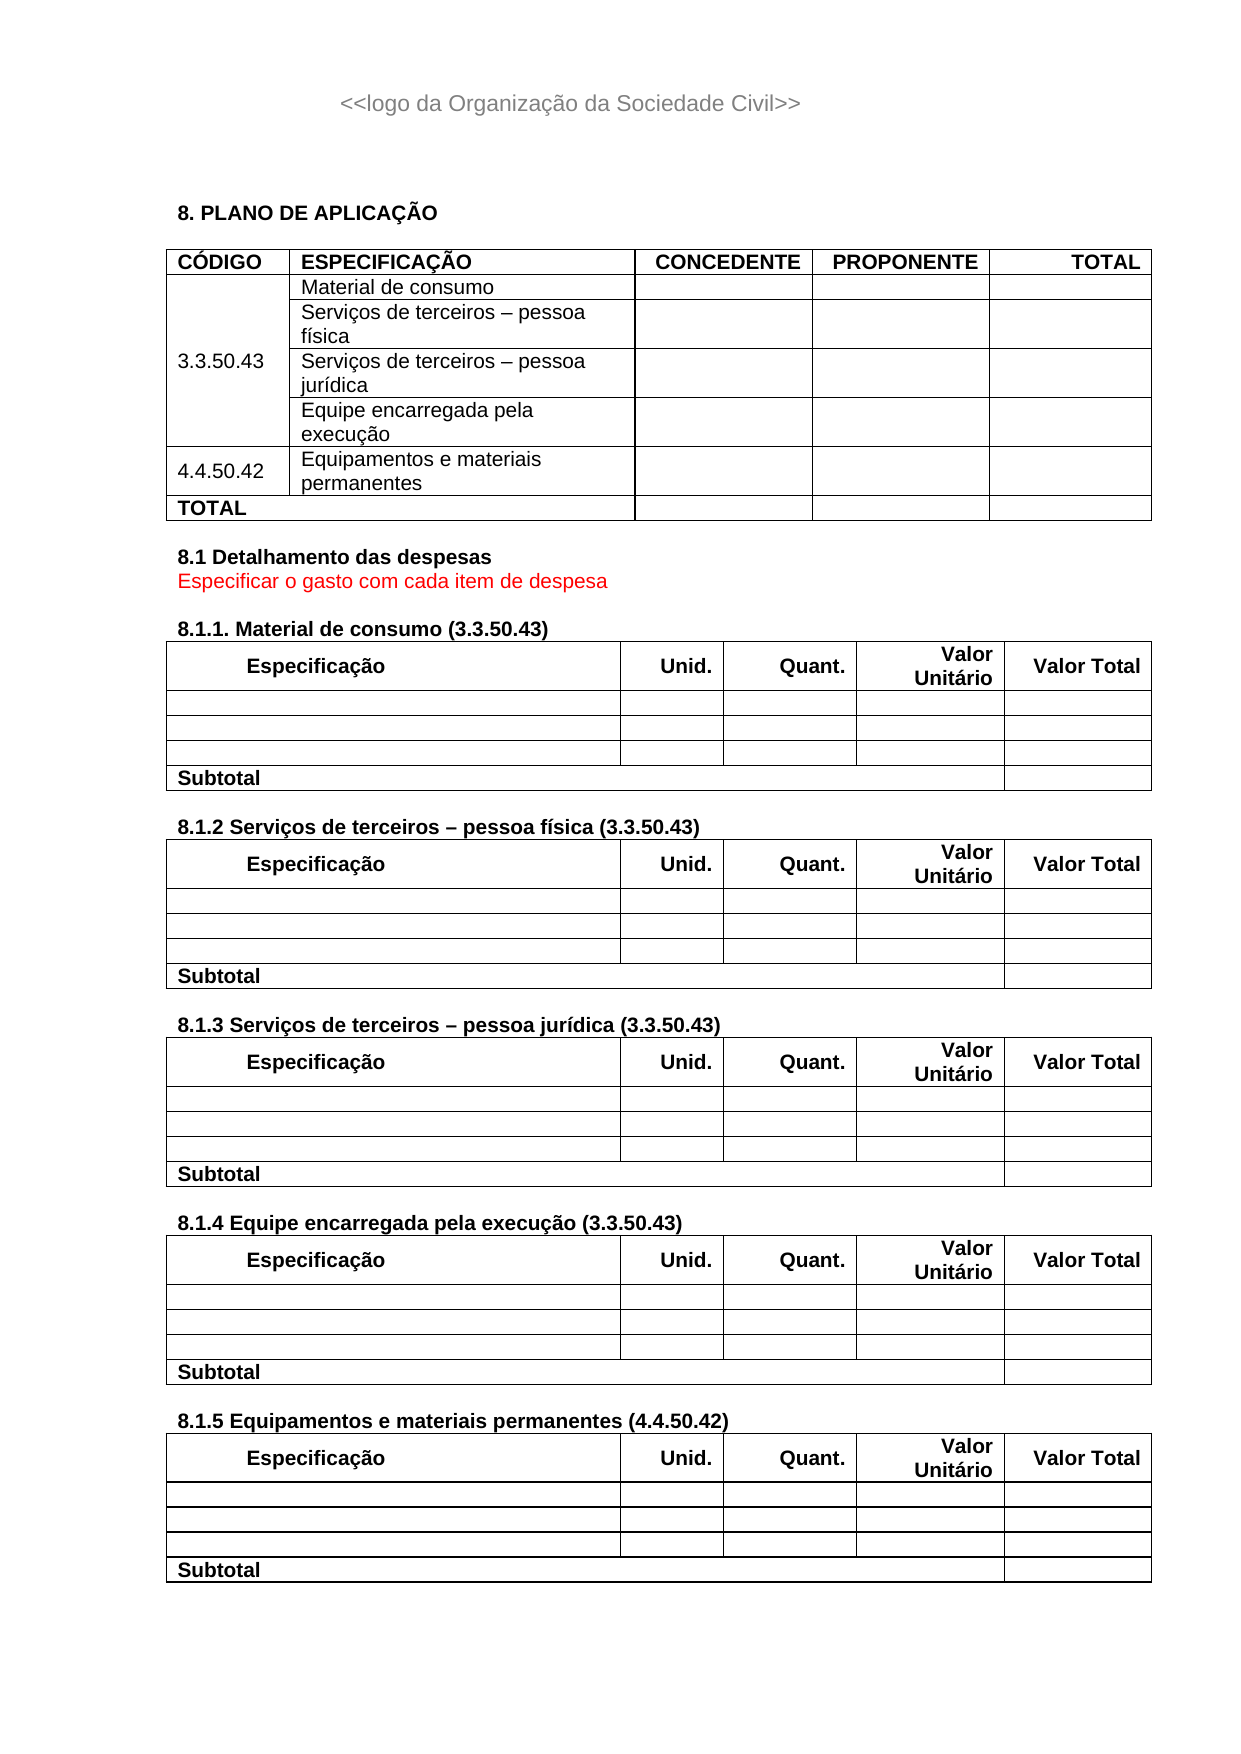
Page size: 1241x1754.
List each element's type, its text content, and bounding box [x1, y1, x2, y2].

table_cell [621, 716, 723, 740]
table_cell [167, 1310, 620, 1333]
table_header CONCEDENTE [636, 250, 812, 274]
table_cell [857, 1483, 1004, 1506]
table_cell [724, 1483, 856, 1506]
table_cell [1005, 914, 1151, 938]
table_header Unid. [621, 840, 723, 888]
table_cell [724, 889, 856, 913]
table_cell Material de consumo [290, 275, 634, 299]
table_cell [1005, 1360, 1151, 1383]
table_header Valor Unitário [857, 840, 1004, 888]
table_cell [621, 1335, 723, 1358]
table_cell Serviços de terceiros – pessoa jurídica [290, 349, 634, 397]
table_cell [167, 1508, 620, 1531]
table_cell [167, 691, 620, 715]
table_cell [1005, 1335, 1151, 1358]
table_header Especificação [167, 642, 620, 690]
table_cell [724, 1335, 856, 1358]
table_cell [636, 496, 812, 520]
text 8. PLANO DE APLICAÇÃO [177, 201, 963, 225]
table_cell [724, 691, 856, 715]
table_cell [621, 1508, 723, 1531]
table_header Especificação [167, 840, 620, 888]
table_cell [621, 889, 723, 913]
table_cell [857, 889, 1004, 913]
table_cell [990, 349, 1151, 397]
table_header Especificação [167, 1434, 620, 1481]
table_cell [857, 716, 1004, 740]
table_cell 4.4.50.42 [167, 447, 289, 495]
table_cell Equipamentos e materiais permanentes [290, 447, 634, 495]
table_cell [857, 914, 1004, 938]
table_cell [990, 275, 1151, 299]
table_cell [621, 741, 723, 765]
table_cell Subtotal [167, 964, 1004, 988]
table_cell [813, 349, 989, 397]
text 8.1.4 Equipe encarregada pela execução (3.3.50.43) [177, 1211, 963, 1234]
table_cell [813, 496, 989, 520]
table_cell [167, 1087, 620, 1111]
table_cell [857, 1533, 1004, 1556]
table_header Quant. [724, 1236, 856, 1283]
table_cell [813, 275, 989, 299]
table_cell [621, 914, 723, 938]
table_cell [1005, 716, 1151, 740]
table_header Valor Total [1005, 840, 1151, 888]
table_cell Subtotal [167, 1360, 1004, 1383]
table_cell [621, 1533, 723, 1556]
table_cell [167, 914, 620, 938]
table_header Valor Unitário [857, 1434, 1004, 1481]
table_header Unid. [621, 642, 723, 690]
table_cell Subtotal [167, 1162, 1004, 1186]
table_cell [724, 716, 856, 740]
table_cell [167, 1137, 620, 1161]
table_cell [1005, 691, 1151, 715]
table_cell [724, 914, 856, 938]
table_cell [857, 691, 1004, 715]
table_cell [857, 1335, 1004, 1358]
table_cell Serviços de terceiros – pessoa física [290, 300, 634, 348]
table_cell [1005, 1533, 1151, 1556]
table_header Valor Unitário [857, 1236, 1004, 1283]
table_cell [857, 1508, 1004, 1531]
table_cell [167, 1483, 620, 1506]
table_cell [621, 1285, 723, 1308]
table_cell [857, 1112, 1004, 1136]
table_cell [1005, 766, 1151, 790]
table_header Valor Unitário [857, 642, 1004, 690]
table_cell [621, 691, 723, 715]
table_cell [167, 1335, 620, 1358]
table_cell [724, 1137, 856, 1161]
table_cell [621, 1137, 723, 1161]
table_cell [1005, 1285, 1151, 1308]
table_cell [1005, 741, 1151, 765]
table_cell [167, 1285, 620, 1308]
table_cell [636, 447, 812, 495]
table_header Quant. [724, 1038, 856, 1086]
table_header Valor Total [1005, 642, 1151, 690]
table_cell [724, 1285, 856, 1308]
table_cell [990, 300, 1151, 348]
table_cell [621, 939, 723, 963]
table_cell [813, 398, 989, 446]
table_header Especificação [167, 1236, 620, 1283]
table_cell [167, 1112, 620, 1136]
table_cell [1005, 889, 1151, 913]
table_header CÓDIGO [167, 250, 289, 274]
table_cell [621, 1310, 723, 1333]
table_cell [1005, 1310, 1151, 1333]
table_header PROPONENTE [813, 250, 989, 274]
text 8.1.3 Serviços de terceiros – pessoa jurídica (3.3.50.43) [177, 1013, 963, 1037]
table_cell [724, 1112, 856, 1136]
table_cell [1005, 964, 1151, 988]
table_cell [167, 741, 620, 765]
table_cell [1005, 1087, 1151, 1111]
table_cell [167, 939, 620, 963]
table_cell [724, 939, 856, 963]
table_header Valor Total [1005, 1434, 1151, 1481]
table_header Valor Total [1005, 1038, 1151, 1086]
table_cell 3.3.50.43 [167, 275, 289, 446]
table_cell [1005, 1558, 1151, 1581]
table_cell [724, 1533, 856, 1556]
table_header Unid. [621, 1236, 723, 1283]
table_cell [857, 1087, 1004, 1111]
table_cell [857, 1137, 1004, 1161]
table_cell [813, 300, 989, 348]
table_cell [724, 1087, 856, 1111]
table_header ESPECIFICAÇÃO [290, 250, 634, 274]
table_cell TOTAL [167, 496, 634, 520]
table_cell [724, 741, 856, 765]
table_header Valor Unitário [857, 1038, 1004, 1086]
table_cell [636, 275, 812, 299]
table_cell [857, 741, 1004, 765]
table_cell [813, 447, 989, 495]
table_cell [1005, 1162, 1151, 1186]
table_header Unid. [621, 1038, 723, 1086]
table_cell [621, 1087, 723, 1111]
table_cell [990, 496, 1151, 520]
table_cell [636, 300, 812, 348]
table_cell [1005, 1137, 1151, 1161]
table_cell [724, 1508, 856, 1531]
table_cell [1005, 1112, 1151, 1136]
table_cell [621, 1112, 723, 1136]
table_cell [636, 398, 812, 446]
table_header Especificação [167, 1038, 620, 1086]
table_header Unid. [621, 1434, 723, 1481]
table_header Quant. [724, 840, 856, 888]
table_cell [636, 349, 812, 397]
text 8.1.1. Material de consumo (3.3.50.43) [177, 617, 963, 641]
table_cell [167, 889, 620, 913]
table_header Quant. [724, 642, 856, 690]
table_cell Equipe encarregada pela execução [290, 398, 634, 446]
table_cell [990, 398, 1151, 446]
table_cell [857, 1310, 1004, 1333]
table_cell [1005, 1508, 1151, 1531]
table_cell [724, 1310, 856, 1333]
text Especificar o gasto com cada item de despesa [177, 569, 963, 593]
table_header Valor Total [1005, 1236, 1151, 1283]
table_cell Subtotal [167, 766, 1004, 790]
table_cell [621, 1483, 723, 1506]
text 8.1 Detalhamento das despesas [177, 545, 963, 569]
table_cell Subtotal [167, 1558, 1004, 1581]
table_cell [857, 1285, 1004, 1308]
table_header Quant. [724, 1434, 856, 1481]
table_cell [857, 939, 1004, 963]
text 8.1.5 Equipamentos e materiais permanentes (4.4.50.42) [177, 1408, 963, 1432]
table_cell [167, 1533, 620, 1556]
table_cell [1005, 1483, 1151, 1506]
text 8.1.2 Serviços de terceiros – pessoa física (3.3.50.43) [177, 815, 963, 839]
table_cell [990, 447, 1151, 495]
table_header TOTAL [990, 250, 1151, 274]
table_cell [1005, 939, 1151, 963]
table_cell [167, 716, 620, 740]
